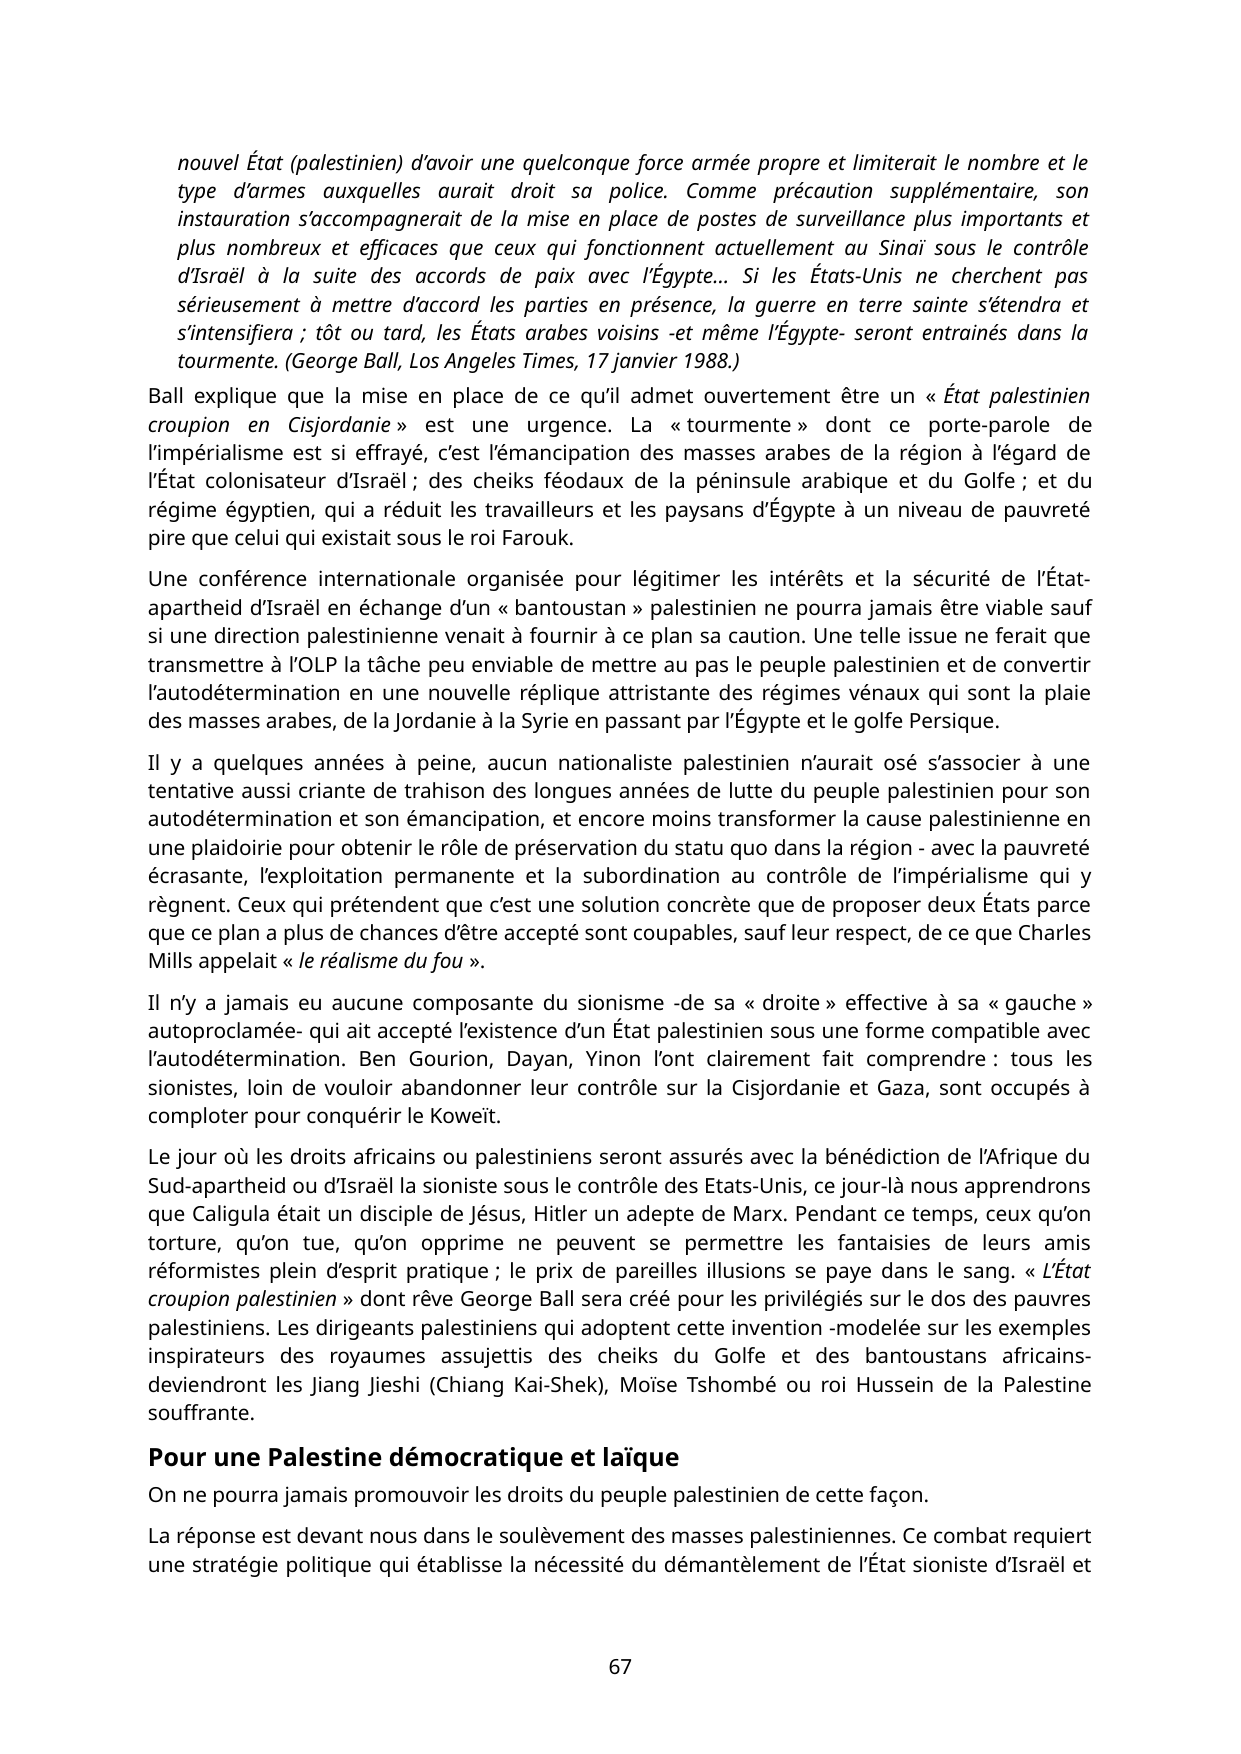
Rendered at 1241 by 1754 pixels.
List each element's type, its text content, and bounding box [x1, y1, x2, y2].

text Il n’y a jamais eu aucune composante du sionisme -de sa « droite » effective à sa « gauche » autoproclamée- qui ait accepté l’existence d’un État palestinien sous une forme compatible avec l’autodétermination. Ben Gourion, Dayan, Yinon l’ont clairement fait comprendre : tous les sionistes, loin de vouloir abandonner leur contrôle sur la Cisjordanie et Gaza, sont occupés à comploter pour conquérir le Koweït. [148, 988, 1093, 1130]
text Une conférence internationale organisée pour légitimer les intérêts et la sécurité de l’État-apartheid d’Israël en échange d’un « bantoustan » palestinien ne pourra jamais être viable sauf si une direction palestinienne venait à fournir à ce plan sa caution. Une telle issue ne ferait que transmettre à l’OLP la tâche peu enviable de mettre au pas le peuple palestinien et de convertir l’autodétermination en une nouvelle réplique attristante des régimes vénaux qui sont la plaie des masses arabes, de la Jordanie à la Syrie en passant par l’Égypte et le golfe Persique. [148, 564, 1093, 735]
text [177, 148, 1093, 375]
text Ball explique que la mise en place de ce qu’il admet ouvertement être un « État palestinien croupion en Cisjordanie » est une urgence. La « tourmente » dont ce porte-parole de l’impérialisme est si effrayé, c’est l’émancipation des masses arabes de la région à l’égard de l’État colonisateur d’Israël ; des cheiks féodaux de la péninsule arabique et du Golfe ; et du régime égyptien, qui a réduit les travailleurs et les paysans d’Égypte à un niveau de pauvreté pire que celui qui existait sous le roi Farouk. [148, 381, 1093, 552]
text Le jour où les droits africains ou palestiniens seront assurés avec la bénédiction de l’Afrique du Sud-apartheid ou d’Israël la sioniste sous le contrôle des Etats-Unis, ce jour-là nous apprendrons que Caligula était un disciple de Jésus, Hitler un adepte de Marx. Pendant ce temps, ceux qu’on torture, qu’on tue, qu’on opprime ne peuvent se permettre les fantaisies de leurs amis réformistes plein d’esprit pratique ; le prix de pareilles illusions se paye dans le sang. « L’État croupion palestinien » dont rêve George Ball sera créé pour les privilégiés sur le dos des pauvres palestiniens. Les dirigeants palestiniens qui adoptent cette invention -modelée sur les exemples inspirateurs des royaumes assujettis des cheiks du Golfe et des bantoustans africains- deviendront les Jiang Jieshi (Chiang Kai-Shek), Moïse Tshombé ou roi Hussein de la Palestine souffrante. [148, 1142, 1093, 1427]
text Il y a quelques années à peine, aucun nationaliste palestinien n’aurait osé s’associer à une tentative aussi criante de trahison des longues années de lutte du peuple palestinien pour son autodétermination et son émancipation, et encore moins transformer la cause palestinienne en une plaidoirie pour obtenir le rôle de préservation du statu quo dans la région - avec la pauvreté écrasante, l’exploitation permanente et la subordination au contrôle de l’impérialisme qui y règnent. Ceux qui prétendent que c’est une solution concrète que de proposer deux États parce que ce plan a plus de chances d’être accepté sont coupables, sauf leur respect, de ce que Charles Mills appelait « le réalisme du fou ». [148, 748, 1093, 975]
text On ne pourra jamais promouvoir les droits du peuple palestinien de cette façon. [148, 1480, 1093, 1509]
subtitle Pour une Palestine démocratique et laïque [148, 1439, 1093, 1473]
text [148, 1521, 1093, 1578]
